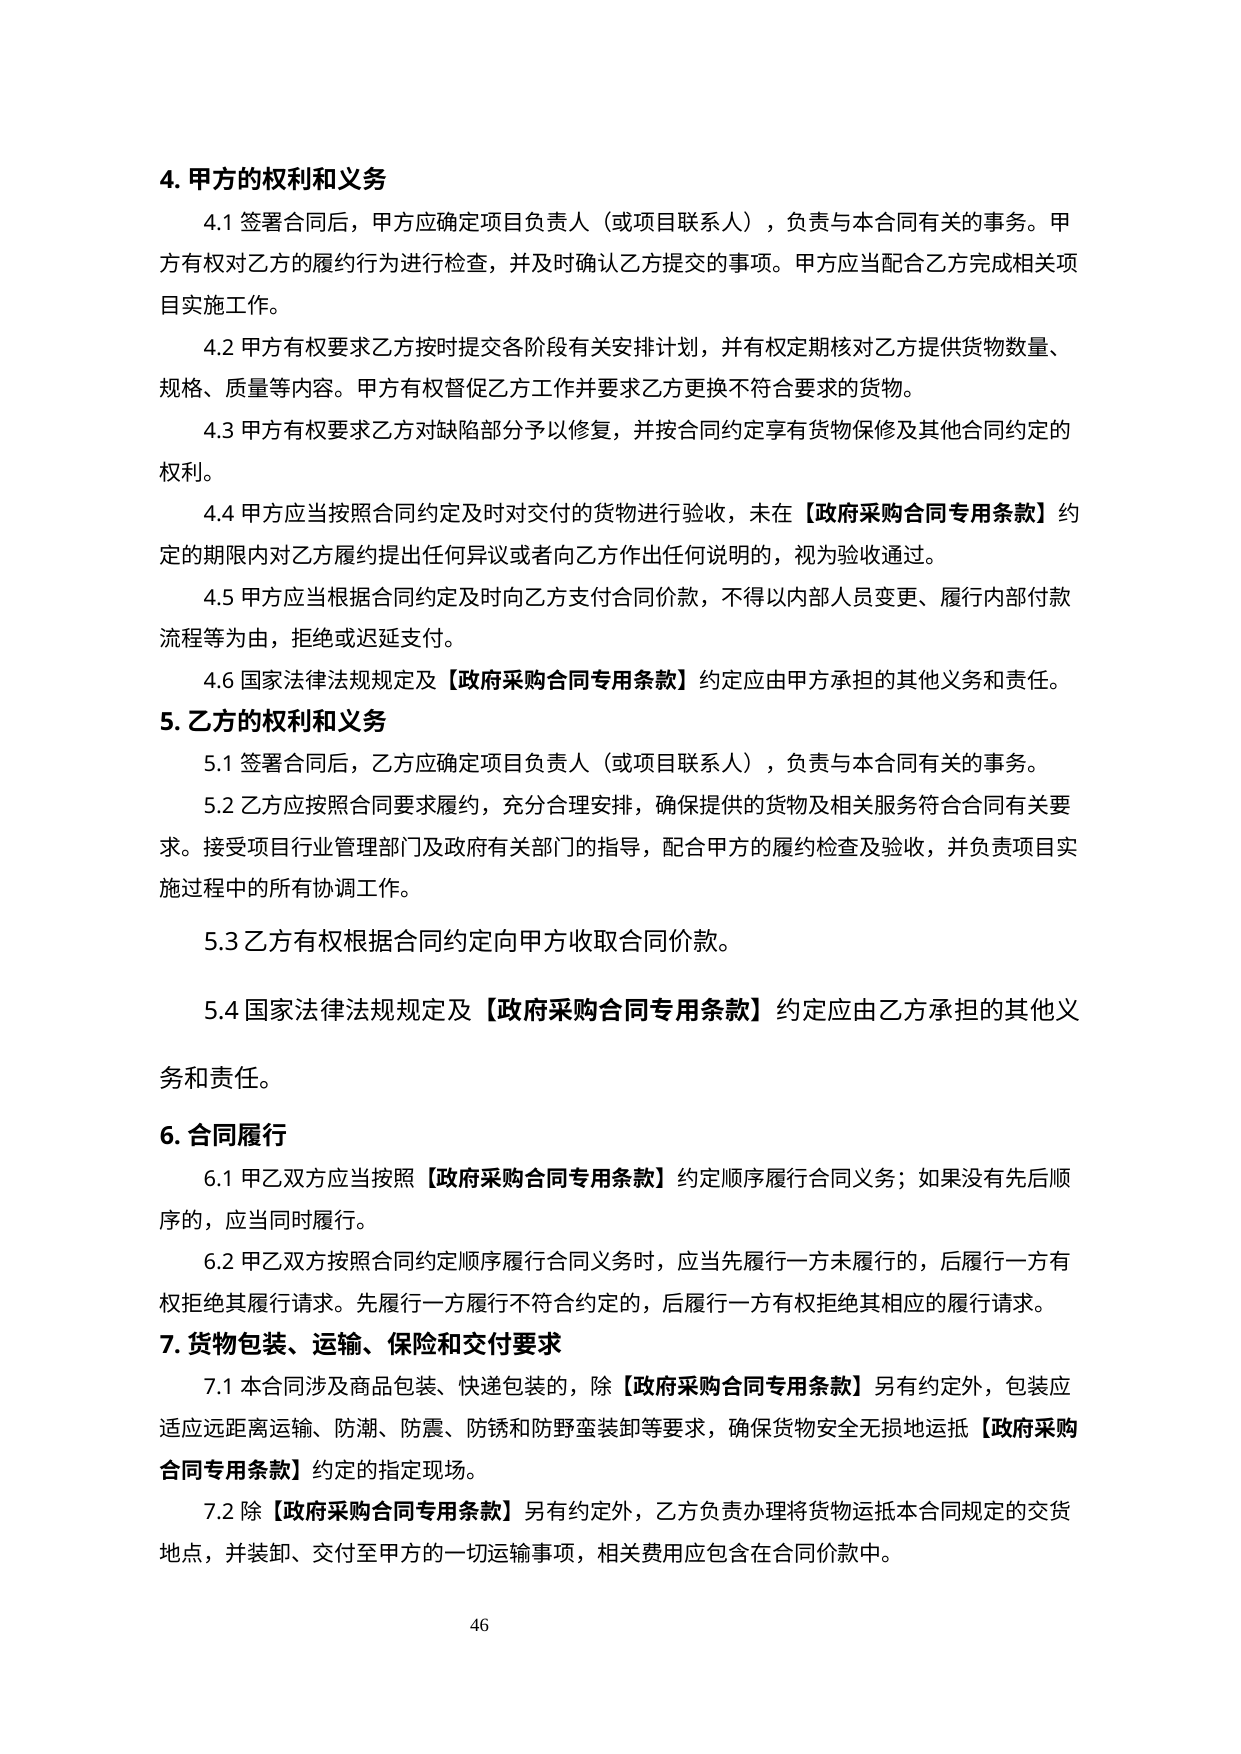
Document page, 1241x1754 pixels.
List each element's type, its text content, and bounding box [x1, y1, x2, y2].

text 4.3 甲方有权要求乙方对缺陷部分予以修复，并按合同约定享有货物保修及其他合同约定的权利。 [159, 405, 1081, 488]
text 5. 乙方的权利和义务 [159, 697, 1081, 738]
text 4.4 甲方应当按照合同约定及时对交付的货物进行验收，未在【政府采购合同专用条款】约定的期限内对乙方履约提出任何异议或者向乙方作出任何说明的，视为验收通过。 [159, 488, 1081, 572]
text 7. 货物包装、运输、保险和交付要求 [159, 1320, 1081, 1361]
text 4.1 签署合同后，甲方应确定项目负责人（或项目联系人），负责与本合同有关的事务。甲方有权对乙方的履约行为进行检查，并及时确认乙方提交的事项。甲方应当配合乙方完成相关项目实施工作。 [159, 197, 1081, 322]
text 4.2 甲方有权要求乙方按时提交各阶段有关安排计划，并有权定期核对乙方提供货物数量、规格、质量等内容。甲方有权督促乙方工作并要求乙方更换不符合要求的货物。 [159, 322, 1081, 405]
text 7.2 除【政府采购合同专用条款】另有约定外，乙方负责办理将货物运抵本合同规定的交货地点，并装卸、交付至甲方的一切运输事项，相关费用应包含在合同价款中。 [159, 1486, 1081, 1570]
text 6.2 甲乙双方按照合同约定顺序履行合同义务时，应当先履行一方未履行的，后履行一方有权拒绝其履行请求。先履行一方履行不符合约定的，后履行一方有权拒绝其相应的履行请求。 [159, 1236, 1081, 1320]
text 5.4国家法律法规规定及【政府采购合同专用条款】约定应由乙方承担的其他义务和责任。 [159, 974, 1081, 1111]
text 6.1 甲乙双方应当按照【政府采购合同专用条款】约定顺序履行合同义务；如果没有先后顺序的，应当同时履行。 [159, 1153, 1081, 1236]
text 5.3乙方有权根据合同约定向甲方收取合同价款。 [159, 905, 1081, 974]
text 7.1 本合同涉及商品包装、快递包装的，除【政府采购合同专用条款】另有约定外，包装应适应远距离运输、防潮、防震、防锈和防野蛮装卸等要求，确保货物安全无损地运抵【政府采购合同专用条款】约定的指定现场。 [159, 1361, 1081, 1486]
text 5.1 签署合同后，乙方应确定项目负责人（或项目联系人），负责与本合同有关的事务。 [159, 738, 1081, 780]
text 5.2 乙方应按照合同要求履约，充分合理安排，确保提供的货物及相关服务符合合同有关要求。接受项目行业管理部门及政府有关部门的指导，配合甲方的履约检查及验收，并负责项目实施过程中的所有协调工作。 [159, 780, 1081, 905]
text 4.6 国家法律法规规定及【政府采购合同专用条款】约定应由甲方承担的其他义务和责任。 [159, 655, 1081, 697]
text 4.5 甲方应当根据合同约定及时向乙方支付合同价款，不得以内部人员变更、履行内部付款流程等为由，拒绝或迟延支付。 [159, 572, 1081, 655]
text 4. 甲方的权利和义务 [159, 155, 1081, 197]
list 合同履行 [159, 1111, 1081, 1153]
